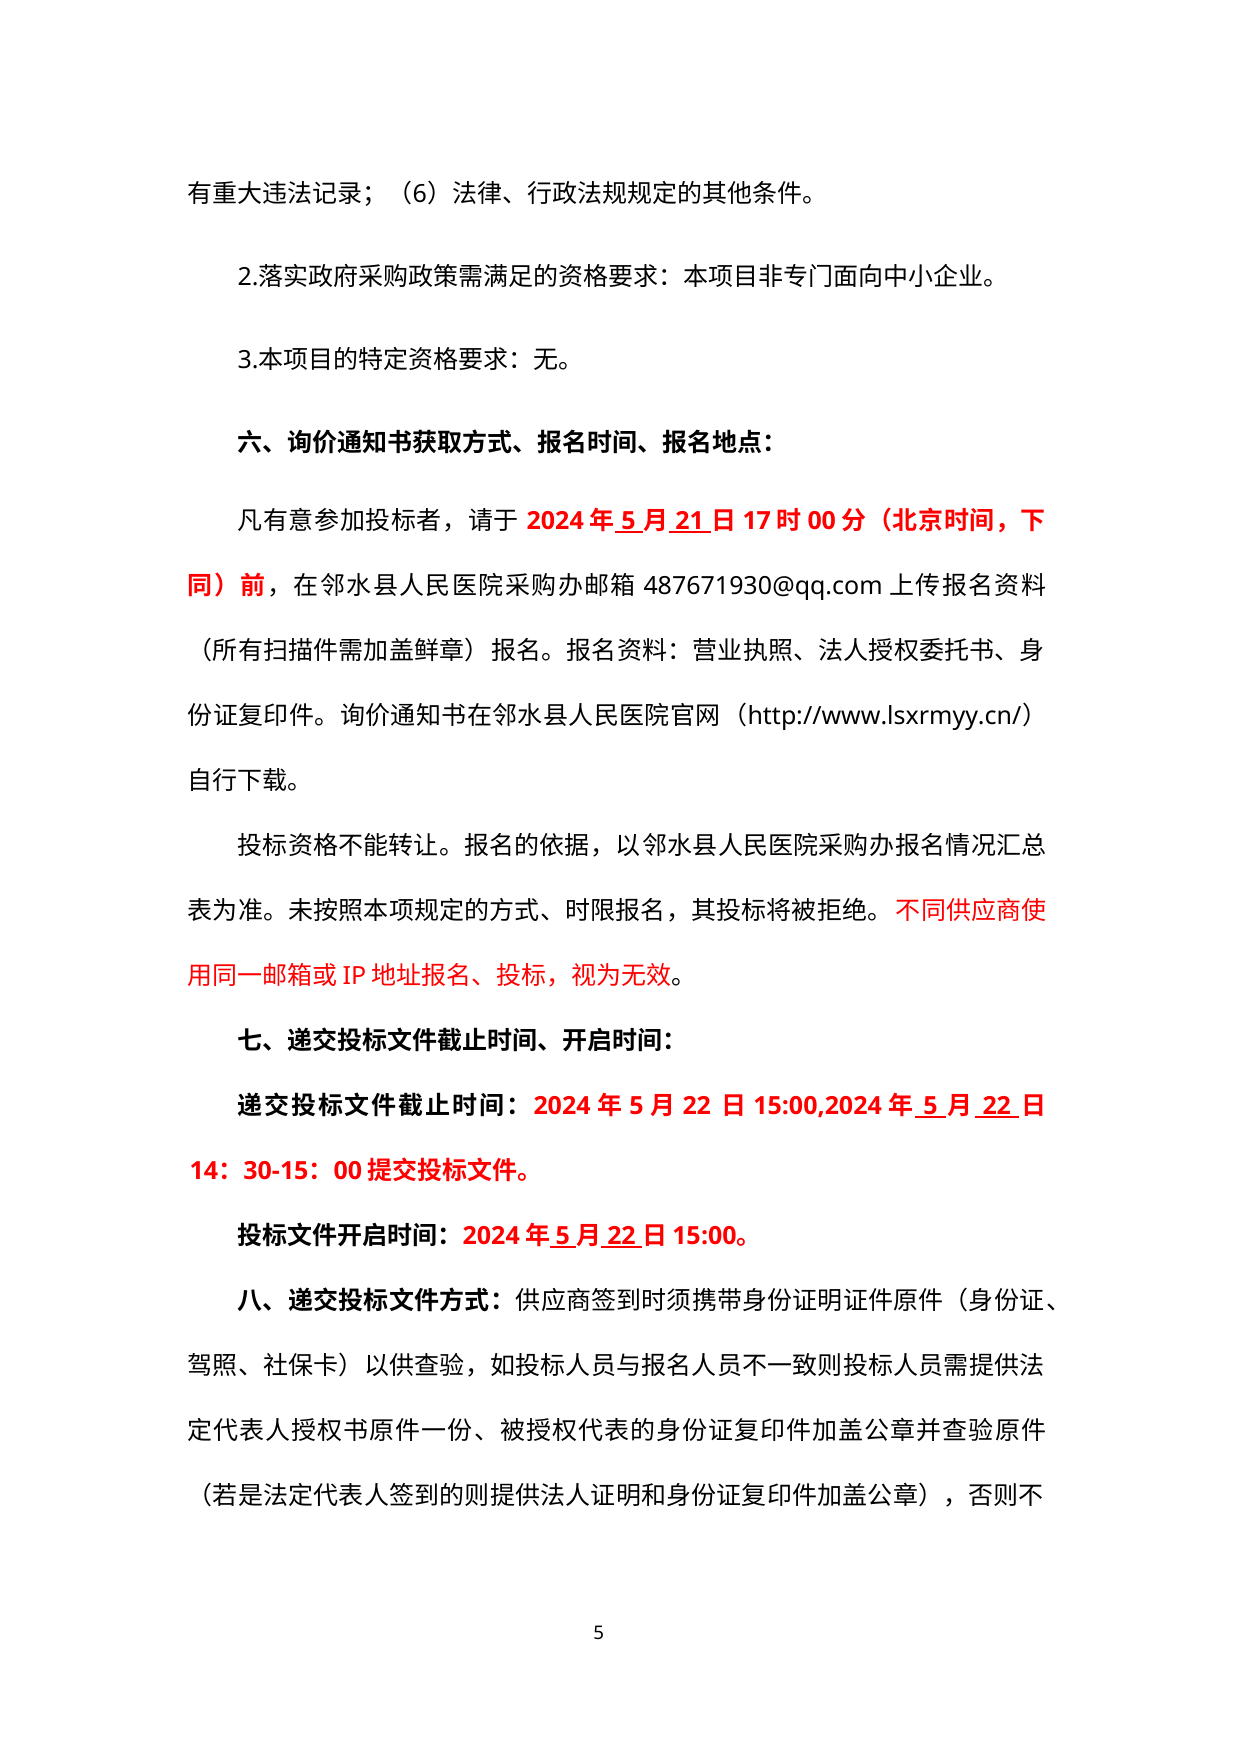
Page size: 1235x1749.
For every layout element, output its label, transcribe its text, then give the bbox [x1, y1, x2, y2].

text 递交投标文件截止时间：2024年5月22 日15:00,2024年 5 月 22 日14：30-15：00提交投标文件。 [189, 1071, 1047, 1201]
text 七、递交投标文件截止时间、开启时间： [187, 1006, 1047, 1071]
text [187, 159, 1047, 224]
text 六、询价通知书获取方式、报名时间、报名地点： [187, 408, 1047, 473]
text 3.本项目的特定资格要求：无。 [187, 325, 1047, 390]
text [187, 1266, 1047, 1526]
text 2.落实政府采购政策需满足的资格要求：本项目非专门面向中小企业。 [187, 242, 1047, 307]
text 投标文件开启时间：2024年 5 月 22 日15:00。 [187, 1201, 1047, 1266]
text 凡有意参加投标者，请于 2024年 5 月 21 日17时00分（北京时间，下同）前，在邻水县人民医院采购办邮箱487671930@qq.com上传报名资料（所有扫描件需加盖鲜章）报名。报名资料：营业执照、法人授权委托书、身份证复印件。询价通知书在邻水县人民医院官网（http://www.lsxrmyy.cn/）自行下载。 [187, 486, 1047, 811]
text 投标资格不能转让。报名的依据，以邻水县人民医院采购办报名情况汇总表为准。未按照本项规定的方式、时限报名，其投标将被拒绝。不同供应商使用同一邮箱或IP地址报名、投标，视为无效。 [187, 811, 1047, 1006]
